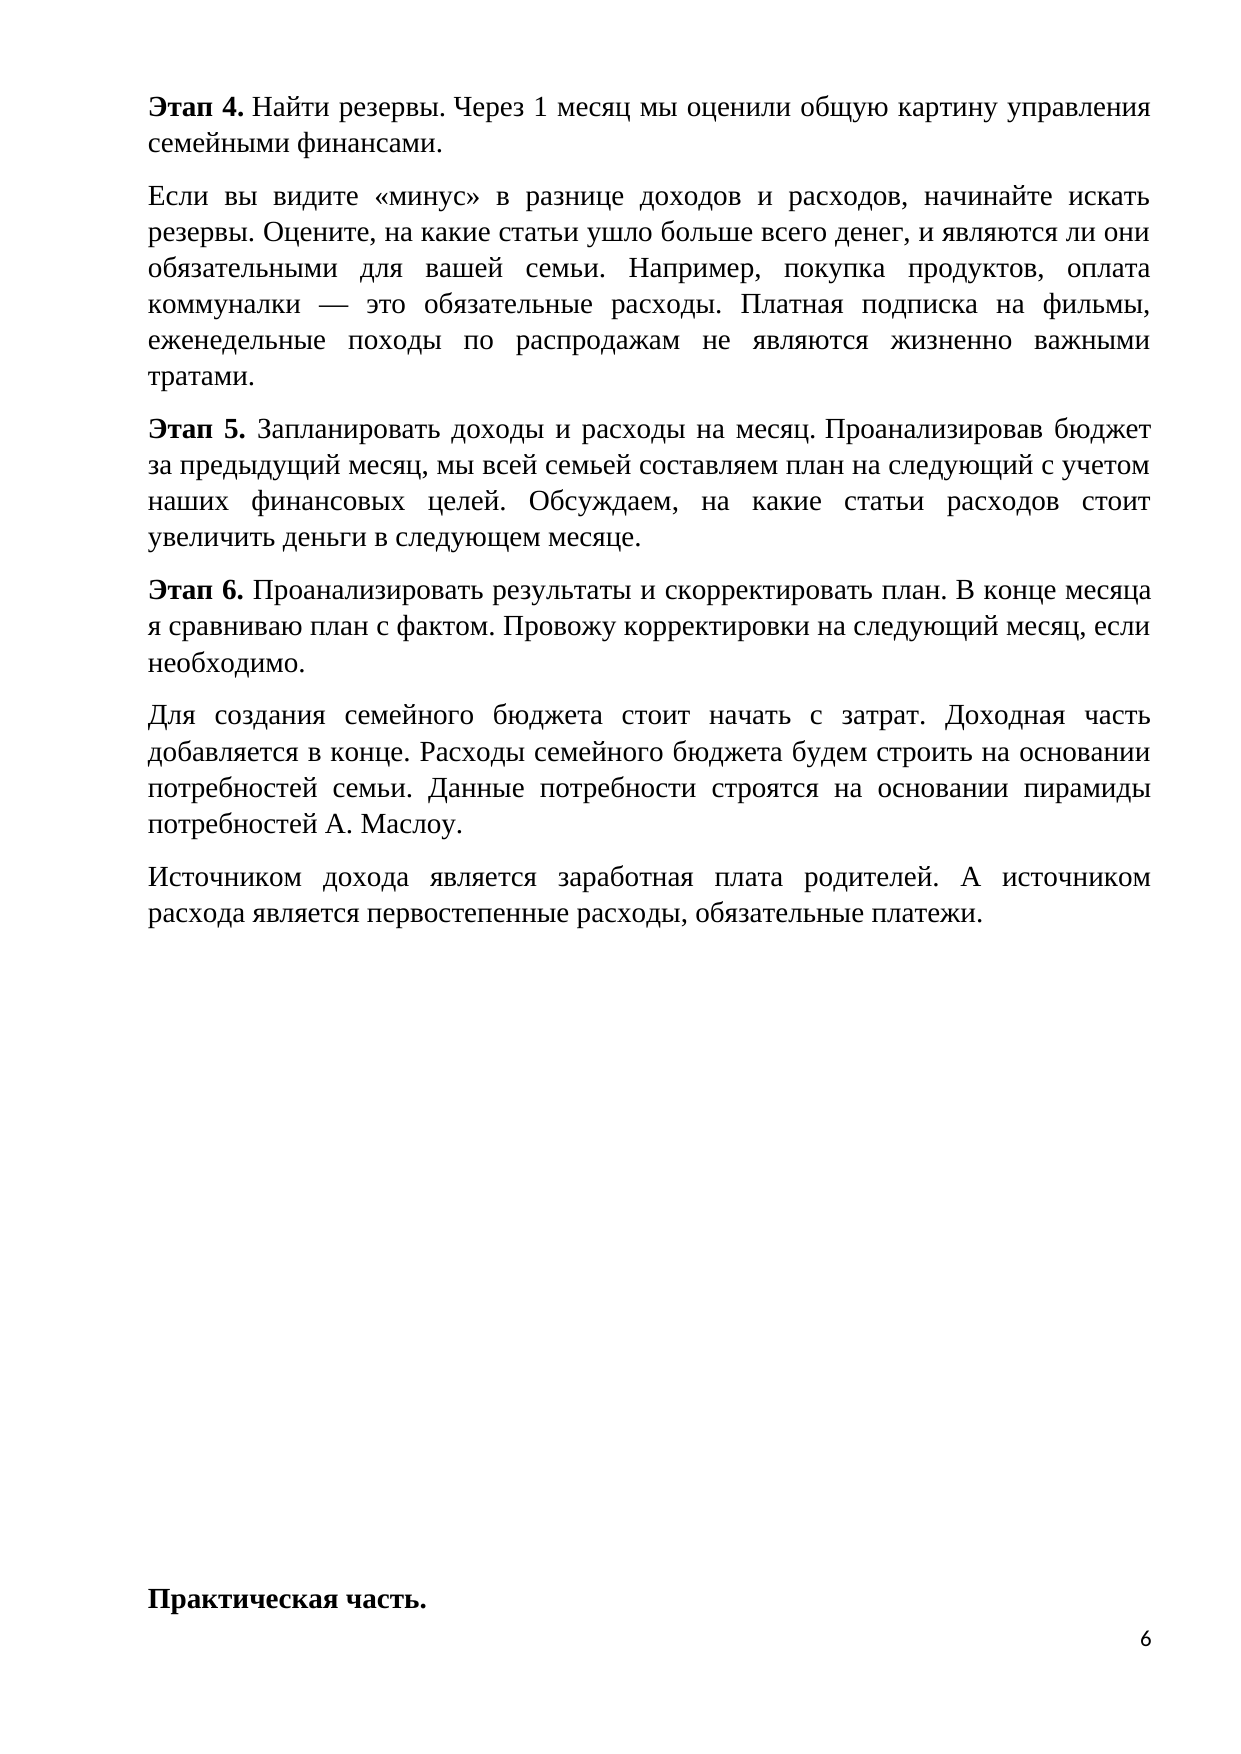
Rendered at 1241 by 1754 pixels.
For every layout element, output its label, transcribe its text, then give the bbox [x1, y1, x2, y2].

text Этап 5. Запланировать доходы и расходы на месяц. Проанализировав бюджет за предыдущий месяц, мы всей семьей составляем план на следующий с учетом наших финансовых целей. Обсуждаем, на какие статьи расходов стоит увеличить деньги в следующем месяце. [148, 411, 1152, 553]
text Практическая часть. [148, 1581, 1152, 1615]
text Если вы видите «минус» в разнице доходов и расходов, начинайте искать резервы. Оцените, на какие статьи ушло больше всего денег, и являются ли они обязательными для вашей семьи. Например, покупка продуктов, оплата коммуналки — это обязательные расходы. Платная подписка на фильмы, еженедельные походы по распродажам не являются жизненно важными тратами. [148, 178, 1152, 392]
text Этап 4. Найти резервы. Через 1 месяц мы оценили общую картину управления семейными финансами. [148, 89, 1152, 158]
text Источником дохода является заработная плата родителей. А источником расхода является первостепенные расходы, обязательные платежи. [148, 859, 1152, 928]
text Этап 6. Проанализировать результаты и скорректировать план. В конце месяца я сравниваю план с фактом. Провожу корректировки на следующий месяц, если необходимо. [148, 572, 1152, 678]
text Для создания семейного бюджета стоит начать с затрат. Доходная часть добавляется в конце. Расходы семейного бюджета будем строить на основании потребностей семьи. Данные потребности строятся на основании пирамиды потребностей А. Маслоу. [148, 697, 1152, 839]
